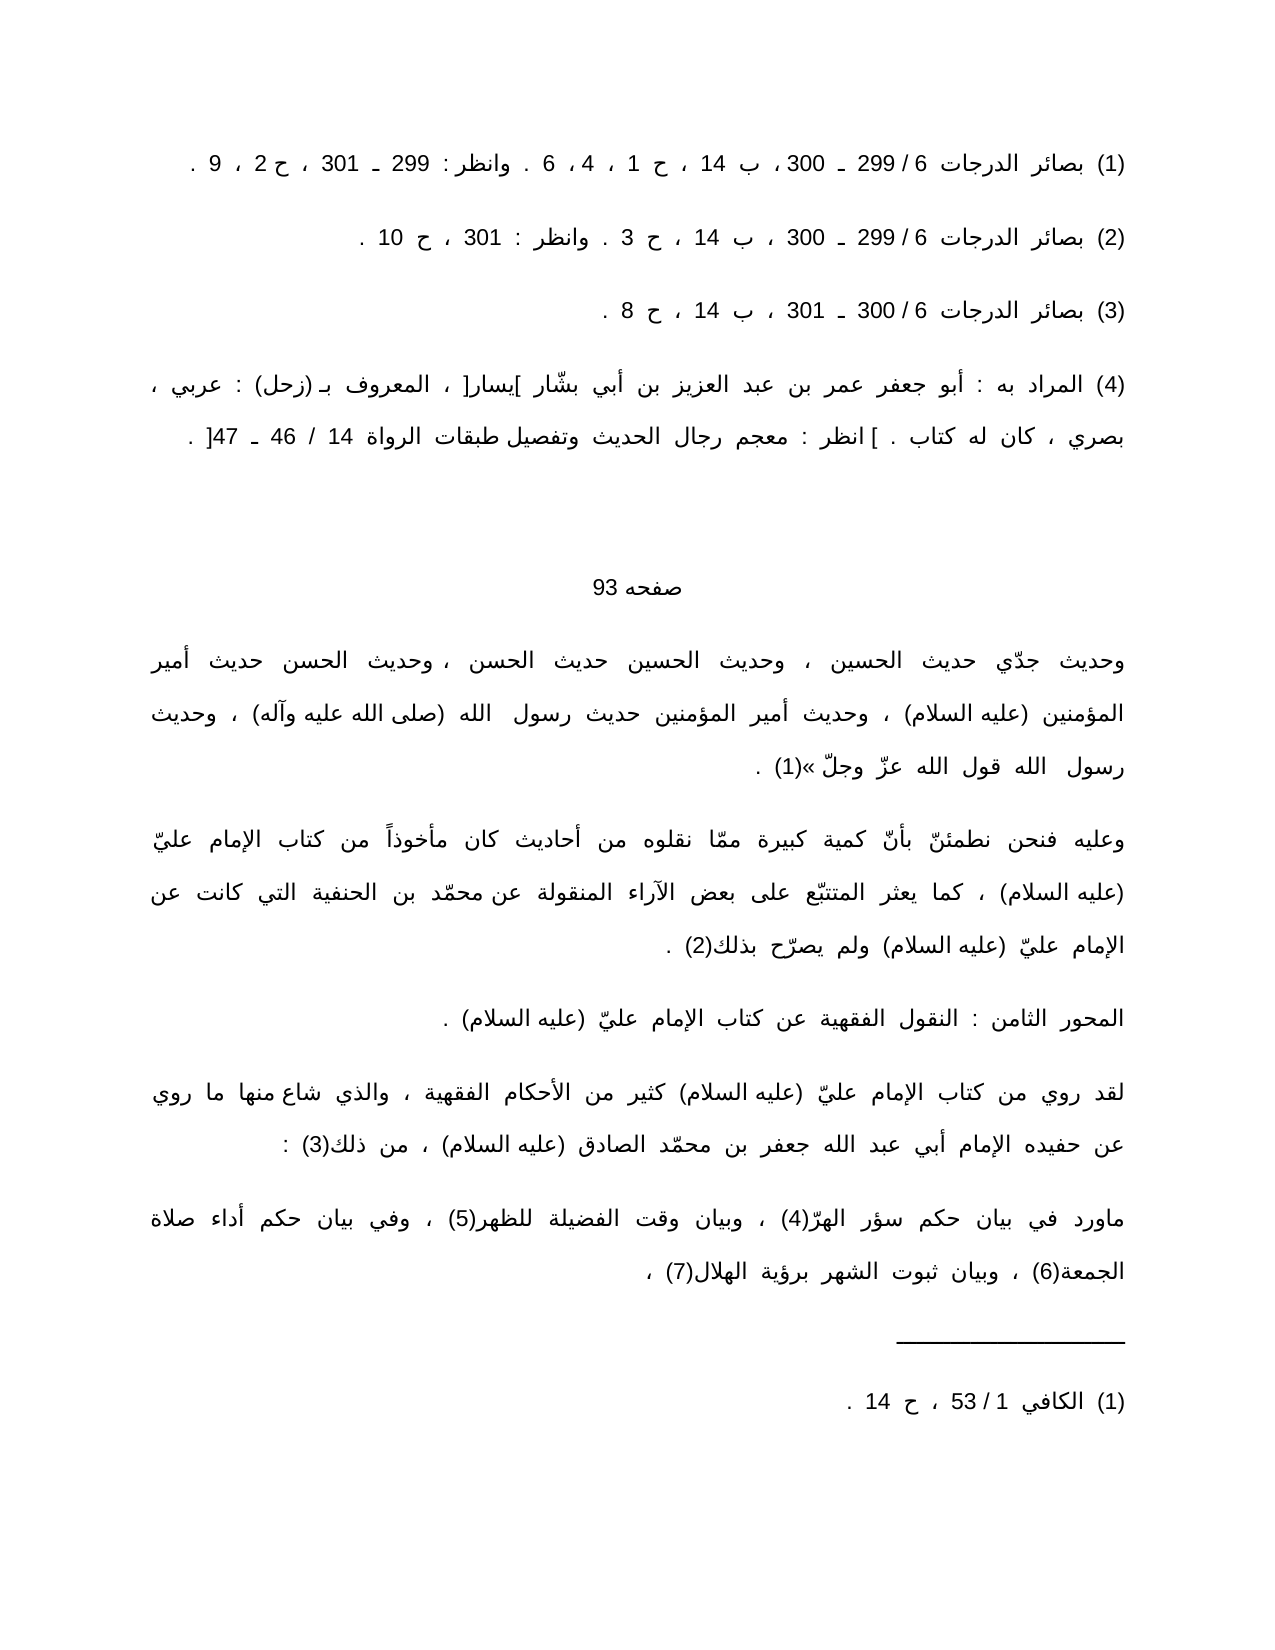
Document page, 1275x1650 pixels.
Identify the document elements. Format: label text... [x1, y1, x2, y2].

text ــــــــــــــــــــــــــــــــــ [150, 1323, 1125, 1349]
text لقد روي من كتاب الإمام عليّ (عليه السلام) كثير من الأحكام الفقهية ، والذي شاع منها ما روي عن حفيده الإمام أبي عبد الله جعفر بن محمّد الصادق (عليه السلام) ، من ذلك(3) : [150, 1079, 1125, 1158]
text ماورد في بيان حكم سؤر الهرّ(4) ، وبيان وقت الفضيلة للظهر(5) ، وفي بيان حكم أداء صلاة الجمعة(6) ، وبيان ثبوت الشهر برؤية الهلال(7) ، [150, 1205, 1125, 1284]
text (3) بصائر الدرجات 6 / 300 ـ 301 ، ب 14 ، ح 8 . [150, 297, 1125, 323]
text صفحه 93 [150, 574, 1125, 600]
text (2) بصائر الدرجات 6 / 299 ـ 300 ، ب 14 ، ح 3 . وانظر : 301 ، ح 10 . [150, 223, 1125, 250]
text وعليه فنحن نطمئنّ بأنّ كمية كبيرة ممّا نقلوه من أحاديث كان مأخوذاً من كتاب الإمام عليّ (عليه السلام) ، كما يعثر المتتبّع على بعض الآراء المنقولة عن محمّد بن الحنفية التي كانت عن الإمام عليّ (عليه السلام) ولم يصرّح بذلك(2) . [150, 826, 1125, 958]
text المحور الثامن : النقول الفقهية عن كتاب الإمام عليّ (عليه السلام) . [150, 1005, 1125, 1032]
text (1) الكافي 1 / 53 ، ح 14 . [150, 1388, 1125, 1414]
text (4) المراد به : أبو جعفر عمر بن عبد العزيز بن أبي بشّار ]يسار[ ، المعروف بـ (زحل) : عربي ، بصري ، كان له كتاب . ] انظر : معجم رجال الحديث وتفصيل طبقات الرواة 14 / 46 ـ 47[ . [150, 371, 1125, 450]
text (1) بصائر الدرجات 6 / 299 ـ 300 ، ب 14 ، ح 1 ، 4 ، 6 . وانظر : 299 ـ 301 ، ح 2 ، 9 . [150, 150, 1125, 176]
text وحديث جدّي حديث الحسين ، وحديث الحسين حديث الحسن ، وحديث الحسن حديث أمير المؤمنين (عليه السلام) ، وحديث أمير المؤمنين حديث رسول الله (صلى الله عليه وآله) ، وحديث رسول الله قول الله عزّ وجلّ »(1) . [150, 647, 1125, 779]
